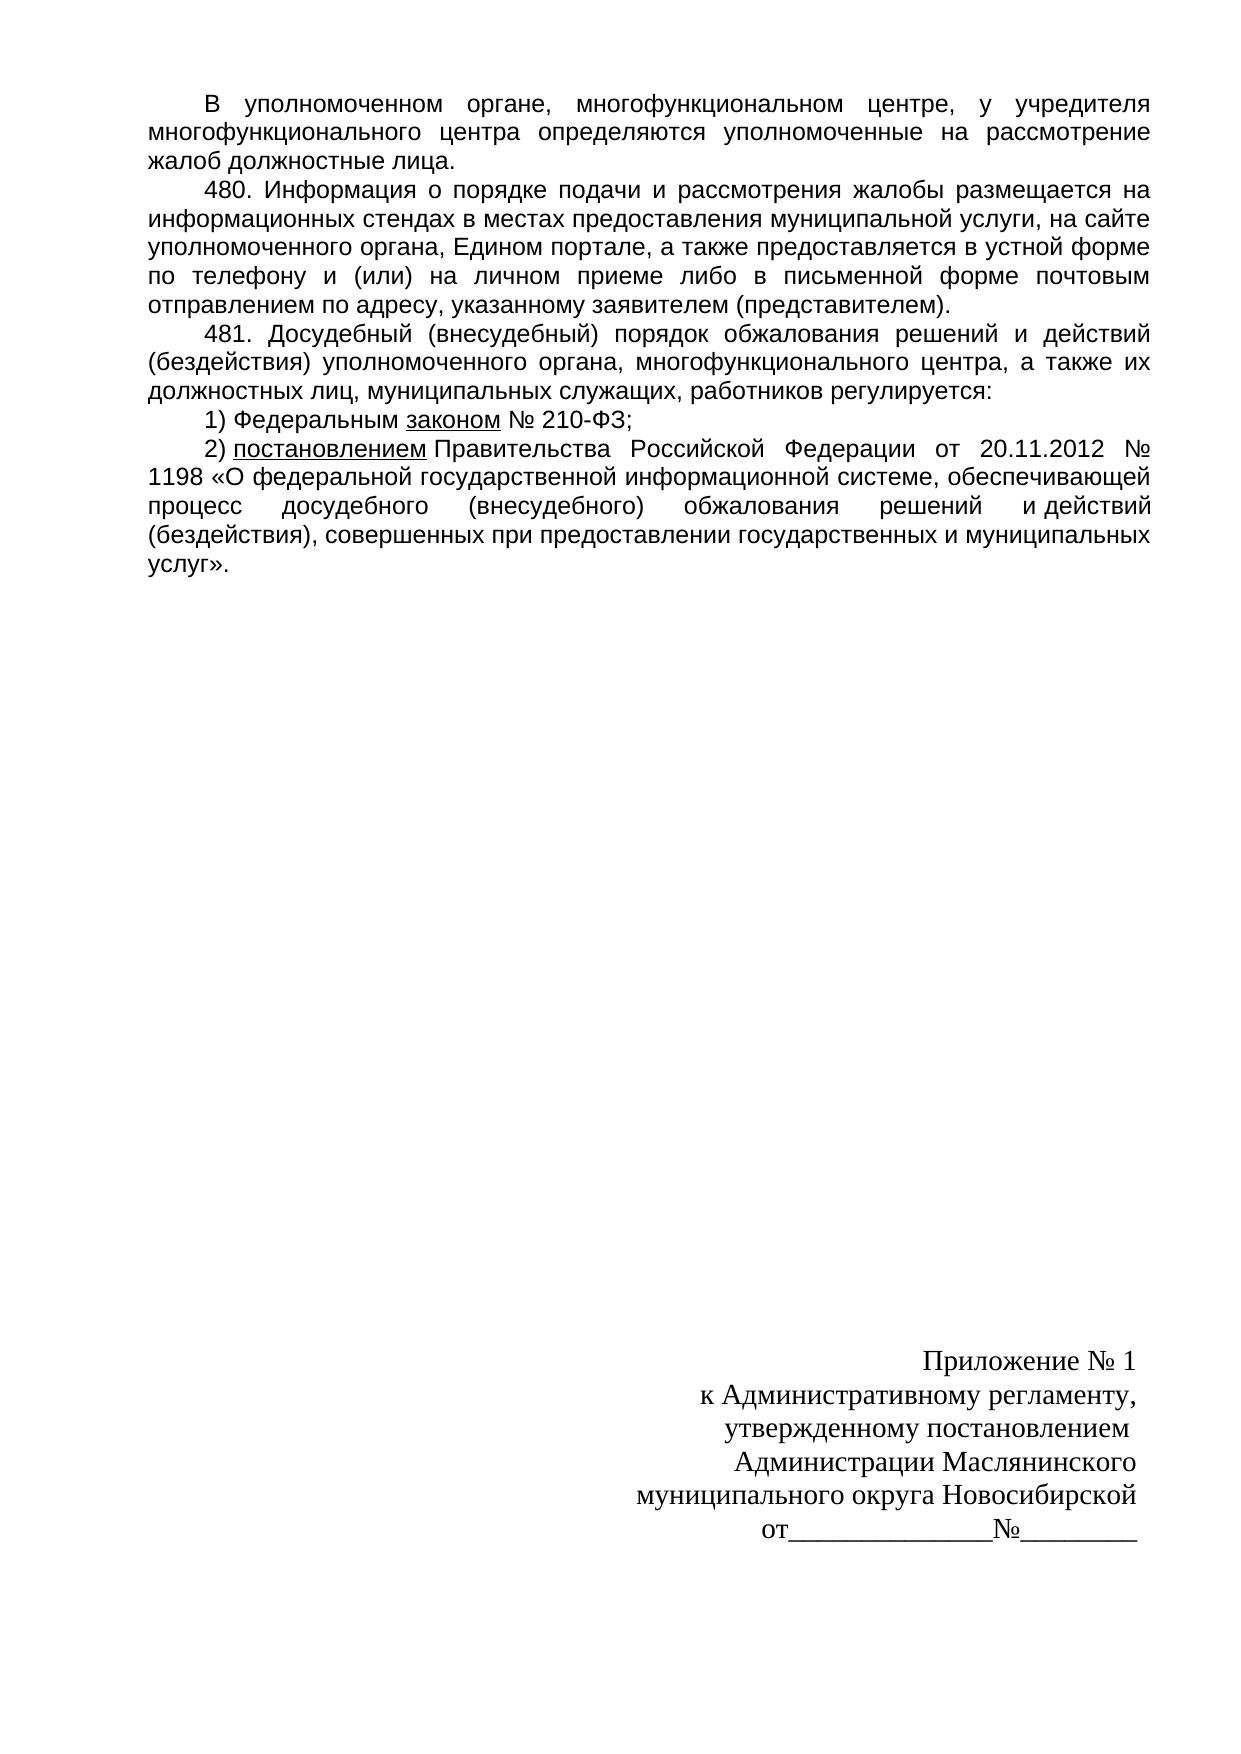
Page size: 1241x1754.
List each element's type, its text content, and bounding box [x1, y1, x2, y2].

text 480. Информация о порядке подачи и рассмотрения жалобы размещается на информационных стендах в местах предоставления муниципальной услуги, на сайте уполномоченного органа, Едином портале, а также предоставляется в устной форме по телефону и (или) на личном приеме либо в письменной форме почтовым отправлением по адресу, указанному заявителем (представителем). [148, 175, 1152, 319]
text В уполномоченном органе, многофункциональном центре, у учредителя многофункционального центра определяются уполномоченные на рассмотрение жалоб должностные лица. [148, 89, 1152, 175]
text Приложение № 1 [177, 1343, 1137, 1377]
text 481. Досудебный (внесудебный) порядок обжалования решений и действий (бездействия) уполномоченного органа, многофункционального центра, а также их должностных лиц, муниципальных служащих, работников регулируется: [148, 319, 1152, 405]
text 1) Федеральным законом № 210-ФЗ; [148, 405, 1152, 434]
text 2) постановлением Правительства Российской Федерации от 20.11.2012 № 1198 «О федеральной государственной информационной системе, обеспечивающей процесс досудебного (внесудебного) обжалования решений и действий (бездействия), совершенных при предоставлении государственных и муниципальных услуг». [148, 434, 1152, 577]
text к Административному регламенту, [177, 1377, 1137, 1410]
text утвержденному постановлением [177, 1410, 1137, 1444]
text от______________№________ [177, 1511, 1137, 1544]
text муниципального округа Новосибирской [177, 1477, 1137, 1511]
text Администрации Маслянинского [177, 1444, 1137, 1477]
